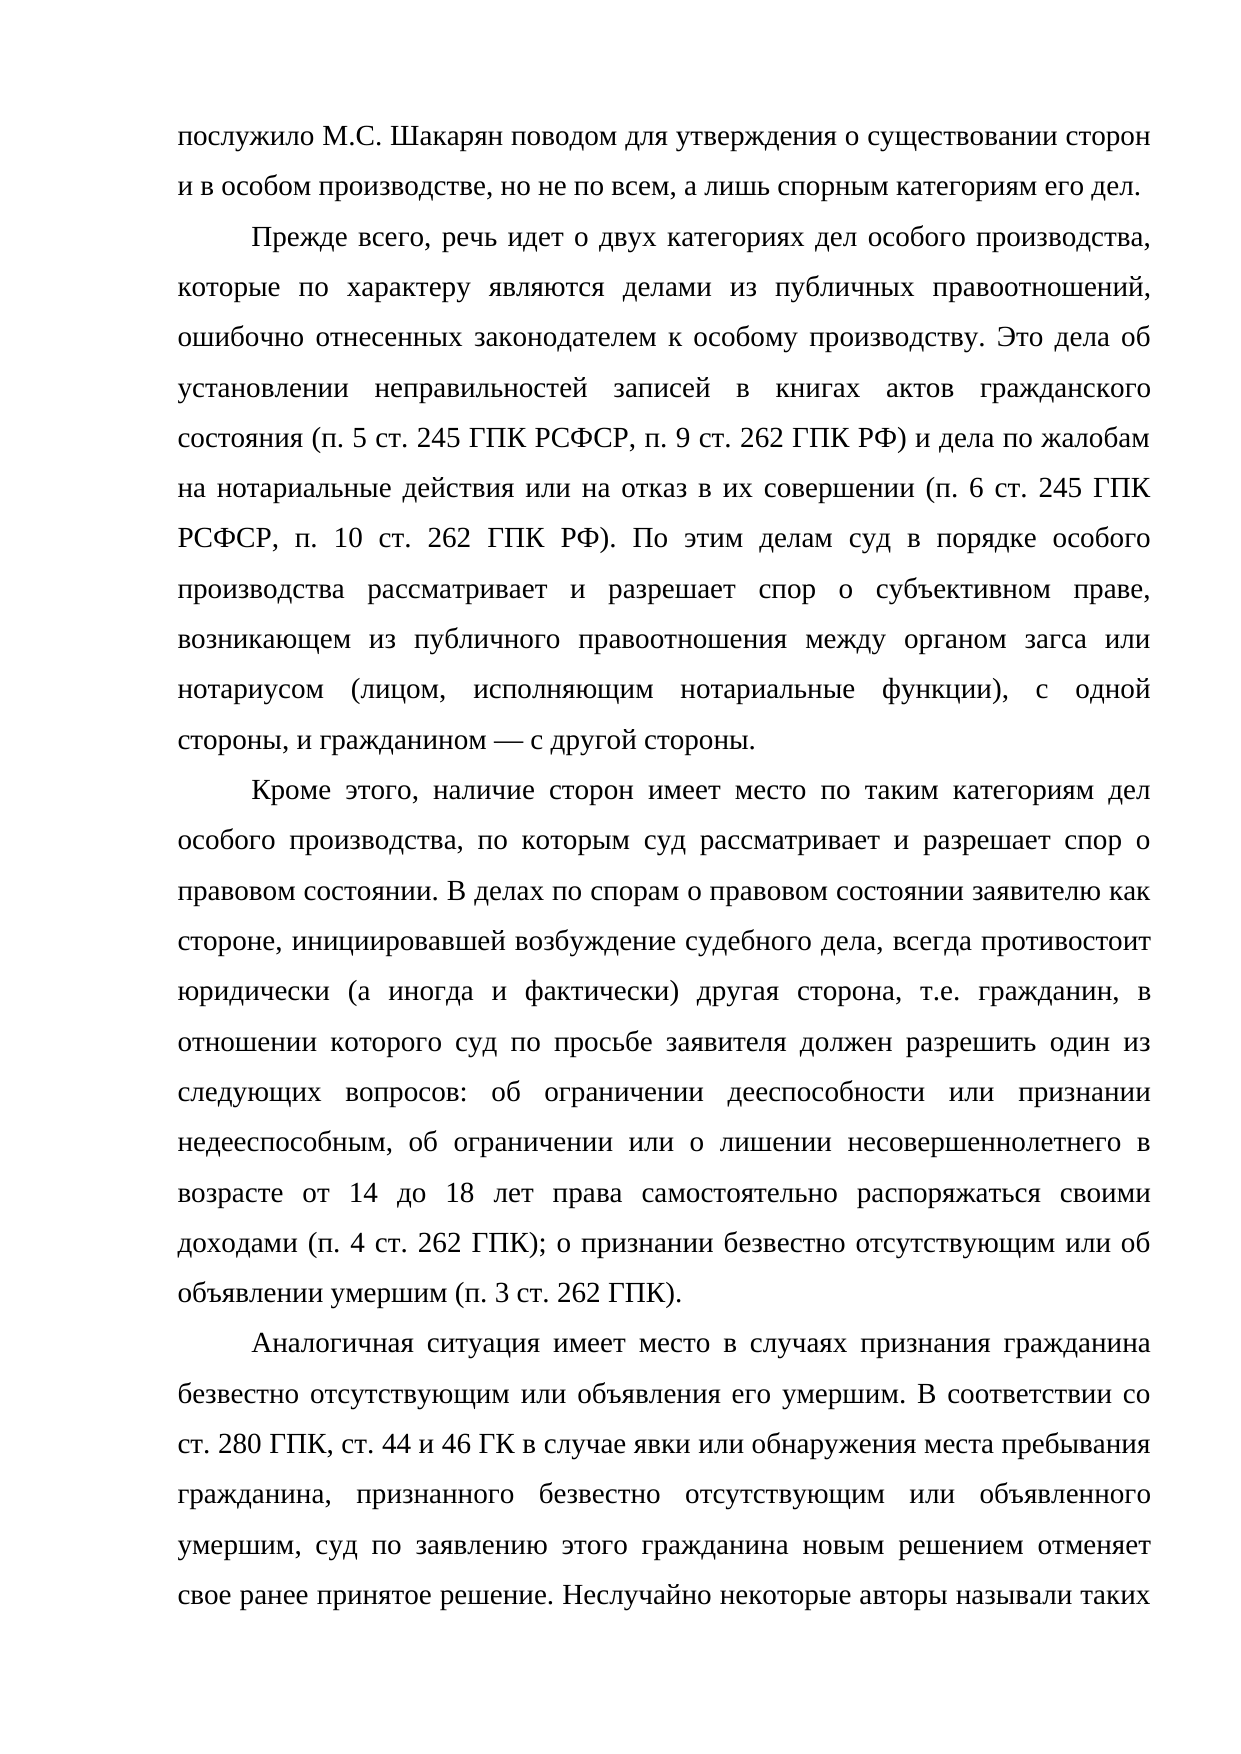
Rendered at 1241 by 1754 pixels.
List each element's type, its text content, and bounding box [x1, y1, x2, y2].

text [177, 118, 1152, 202]
text Прежде всего, речь идет о двух категориях дел особого производства, которые по характеру являются делами из публичных правоотношений, ошибочно отнесенных законодателем к особому производству. Это дела об установлении неправильностей записей в книгах актов гражданского состояния (п. 5 ст. 245 ГПК РСФСР, п. 9 ст. 262 ГПК РФ) и дела по жалобам на нотариальные действия или на отказ в их совершении (п. 6 ст. 245 ГПК РСФСР, п. 10 ст. 262 ГПК РФ). По этим делам суд в порядке особого производства рассматривает и разрешает спор о субъективном праве, возникающем из публичного правоотношения между органом загса или нотариусом (лицом, исполняющим нотариальные функции), с одной стороны, и гражданином — с другой стороны. [177, 219, 1152, 755]
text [177, 1326, 1152, 1611]
text Кроме этого, наличие сторон имеет место по таким категориям дел особого производства, по которым суд рассматривает и разрешает спор о правовом состоянии. В делах по спорам о правовом состоянии заявителю как стороне, инициировавшей возбуждение судебного дела, всегда противостоит юридически (а иногда и фактически) другая сторона, т.е. гражданин, в отношении которого суд по просьбе заявителя должен разрешить один из следующих вопросов: об ограничении дееспособности или признании недееспособным, об ограничении или о лишении несовершеннолетнего в возрасте от 14 до 18 лет права самостоятельно распоряжаться своими доходами (п. 4 ст. 262 ГПК); о признании безвестно отсутствующим или об объявлении умершим (п. 3 ст. 262 ГПК). [177, 772, 1152, 1309]
